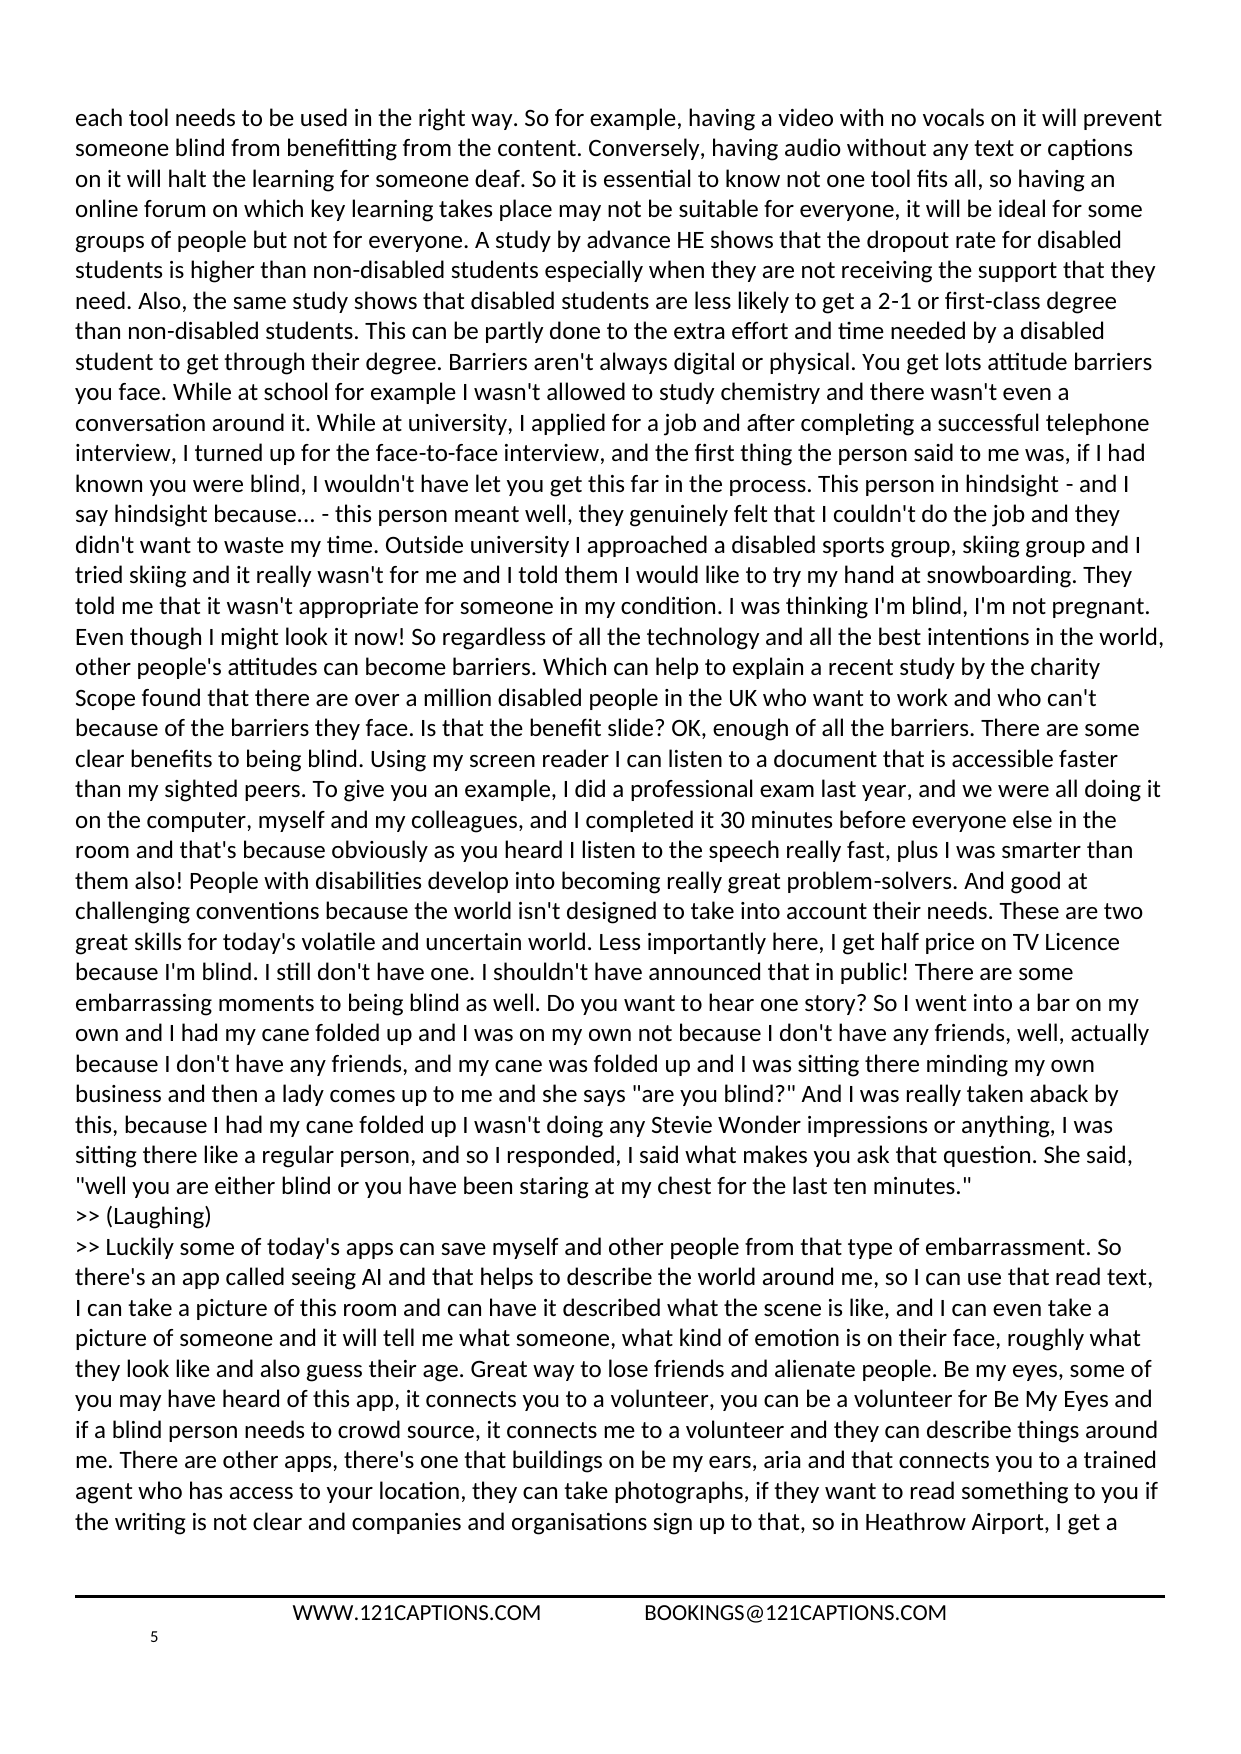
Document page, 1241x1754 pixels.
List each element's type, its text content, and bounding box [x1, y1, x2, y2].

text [75, 1231, 1165, 1536]
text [75, 102, 1165, 1201]
text >> (Laughing) [75, 1201, 1165, 1231]
